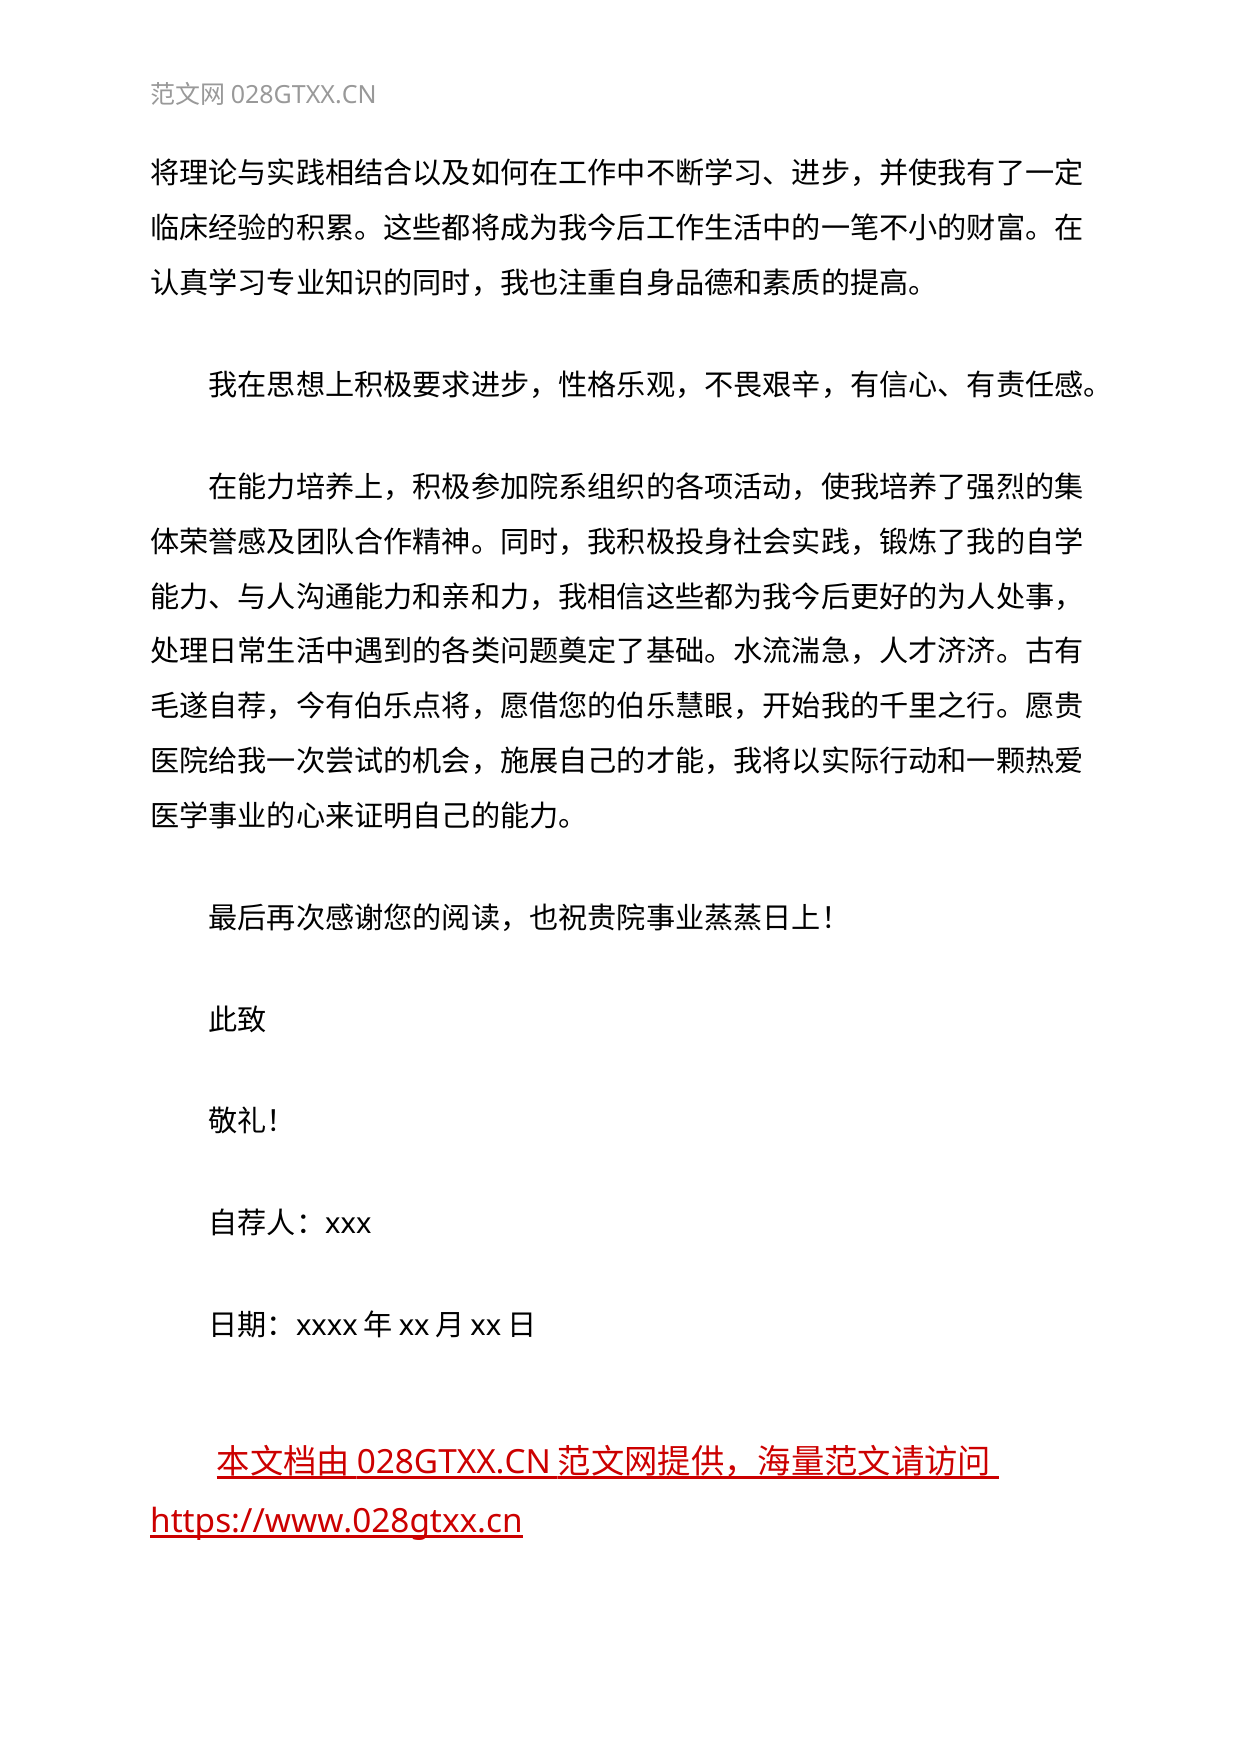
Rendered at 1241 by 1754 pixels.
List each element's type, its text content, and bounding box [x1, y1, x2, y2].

text 本文档由028GTXX.CN范文网提供，海量范文请访问 https://www.028gtxx.cn [150, 1435, 1090, 1542]
text 敬礼！ [150, 1098, 1090, 1140]
text 我在思想上积极要求进步，性格乐观，不畏艰辛，有信心、有责任感。 [150, 362, 1090, 404]
text 最后再次感谢您的阅读，也祝贵院事业蒸蒸日上！ [150, 894, 1090, 937]
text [150, 150, 1090, 302]
text 日期：xxxx年xx月xx日 [150, 1302, 1090, 1344]
text 自荐人：xxx [150, 1200, 1090, 1242]
text 此致 [150, 996, 1090, 1038]
text 在能力培养上，积极参加院系组织的各项活动，使我培养了强烈的集体荣誉感及团队合作精神。同时，我积极投身社会实践，锻炼了我的自学能力、与人沟通能力和亲和力，我相信这些都为我今后更好的为人处事，处理日常生活中遇到的各类问题奠定了基础。水流湍急，人才济济。古有毛遂自荐，今有伯乐点将，愿借您的伯乐慧眼，开始我的千里之行。愿贵医院给我一次尝试的机会，施展自己的才能，我将以实际行动和一颗热爱医学事业的心来证明自己的能力。 [150, 463, 1090, 835]
